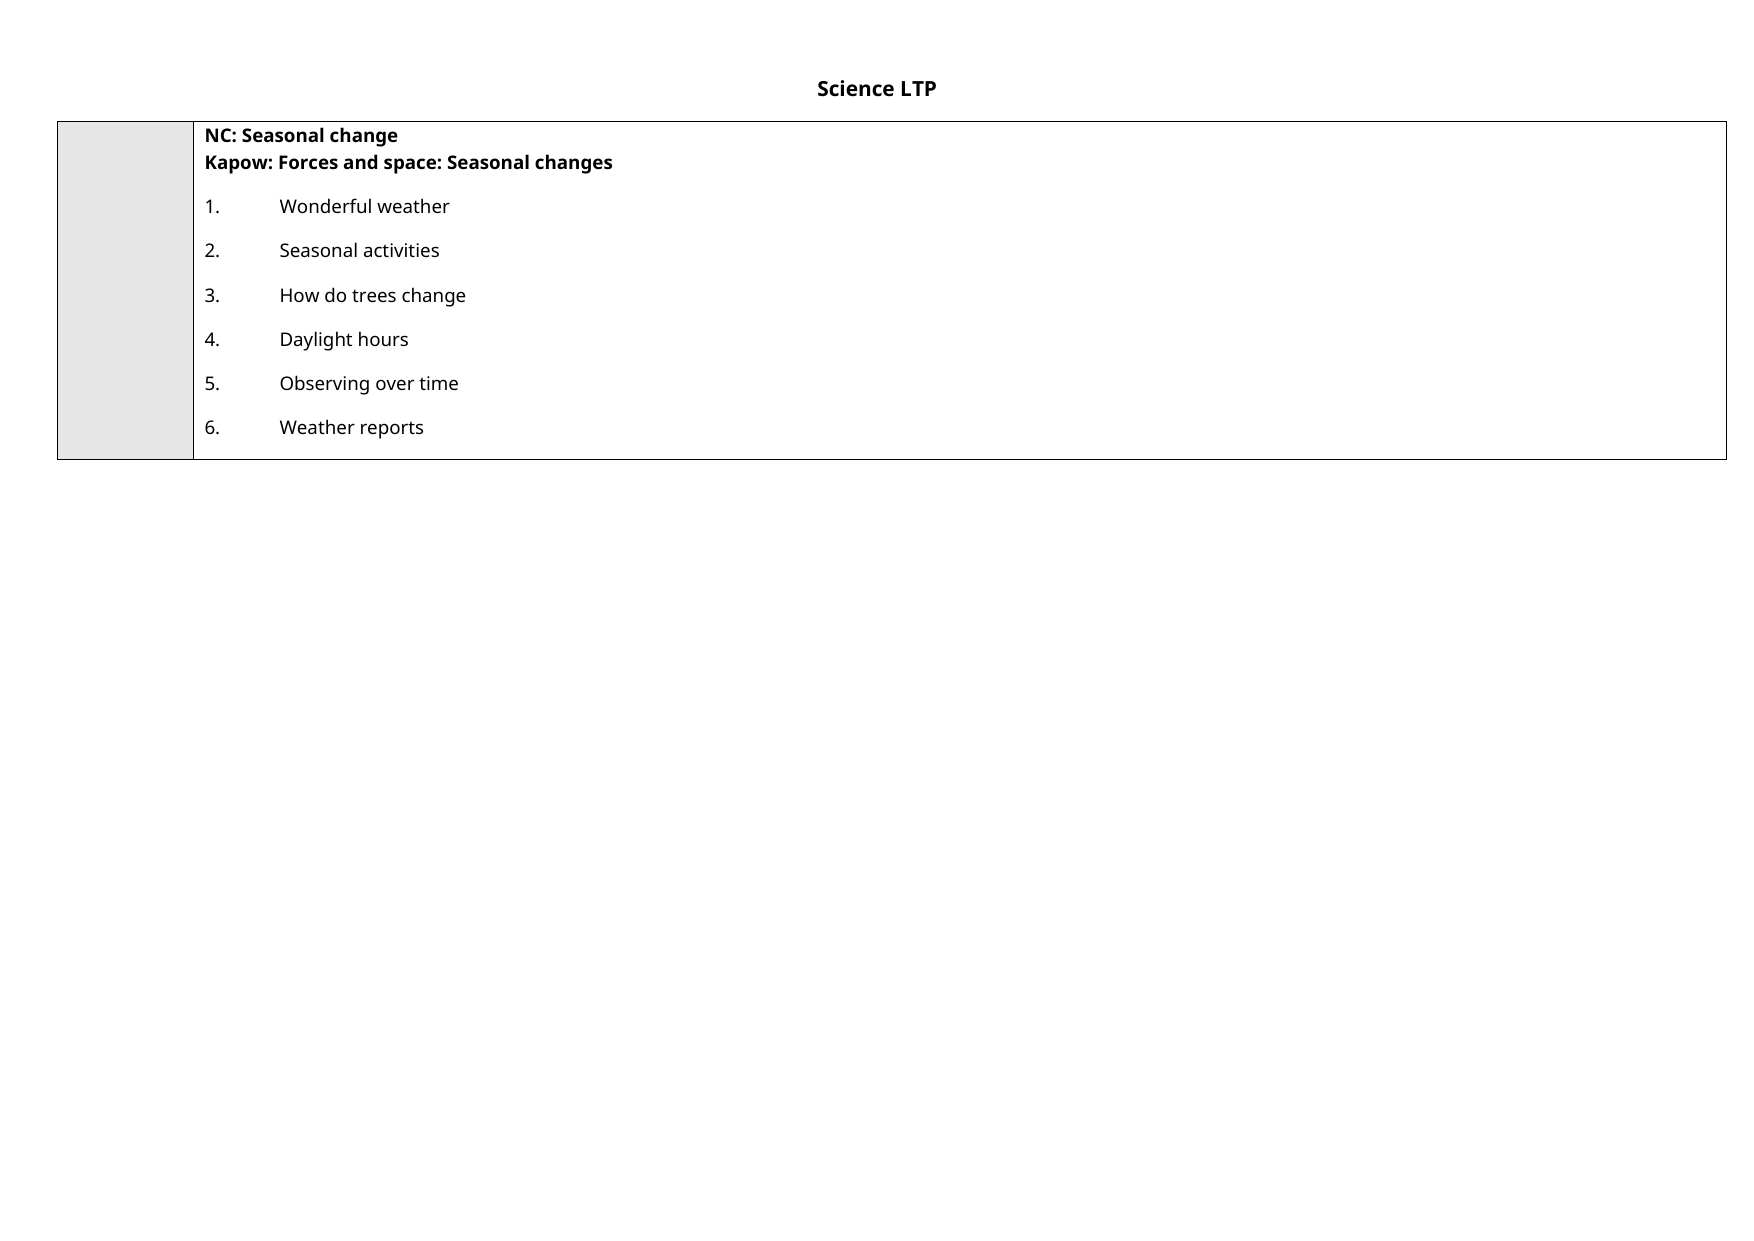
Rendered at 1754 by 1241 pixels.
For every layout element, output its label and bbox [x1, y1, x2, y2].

table_cell [194, 122, 1726, 459]
